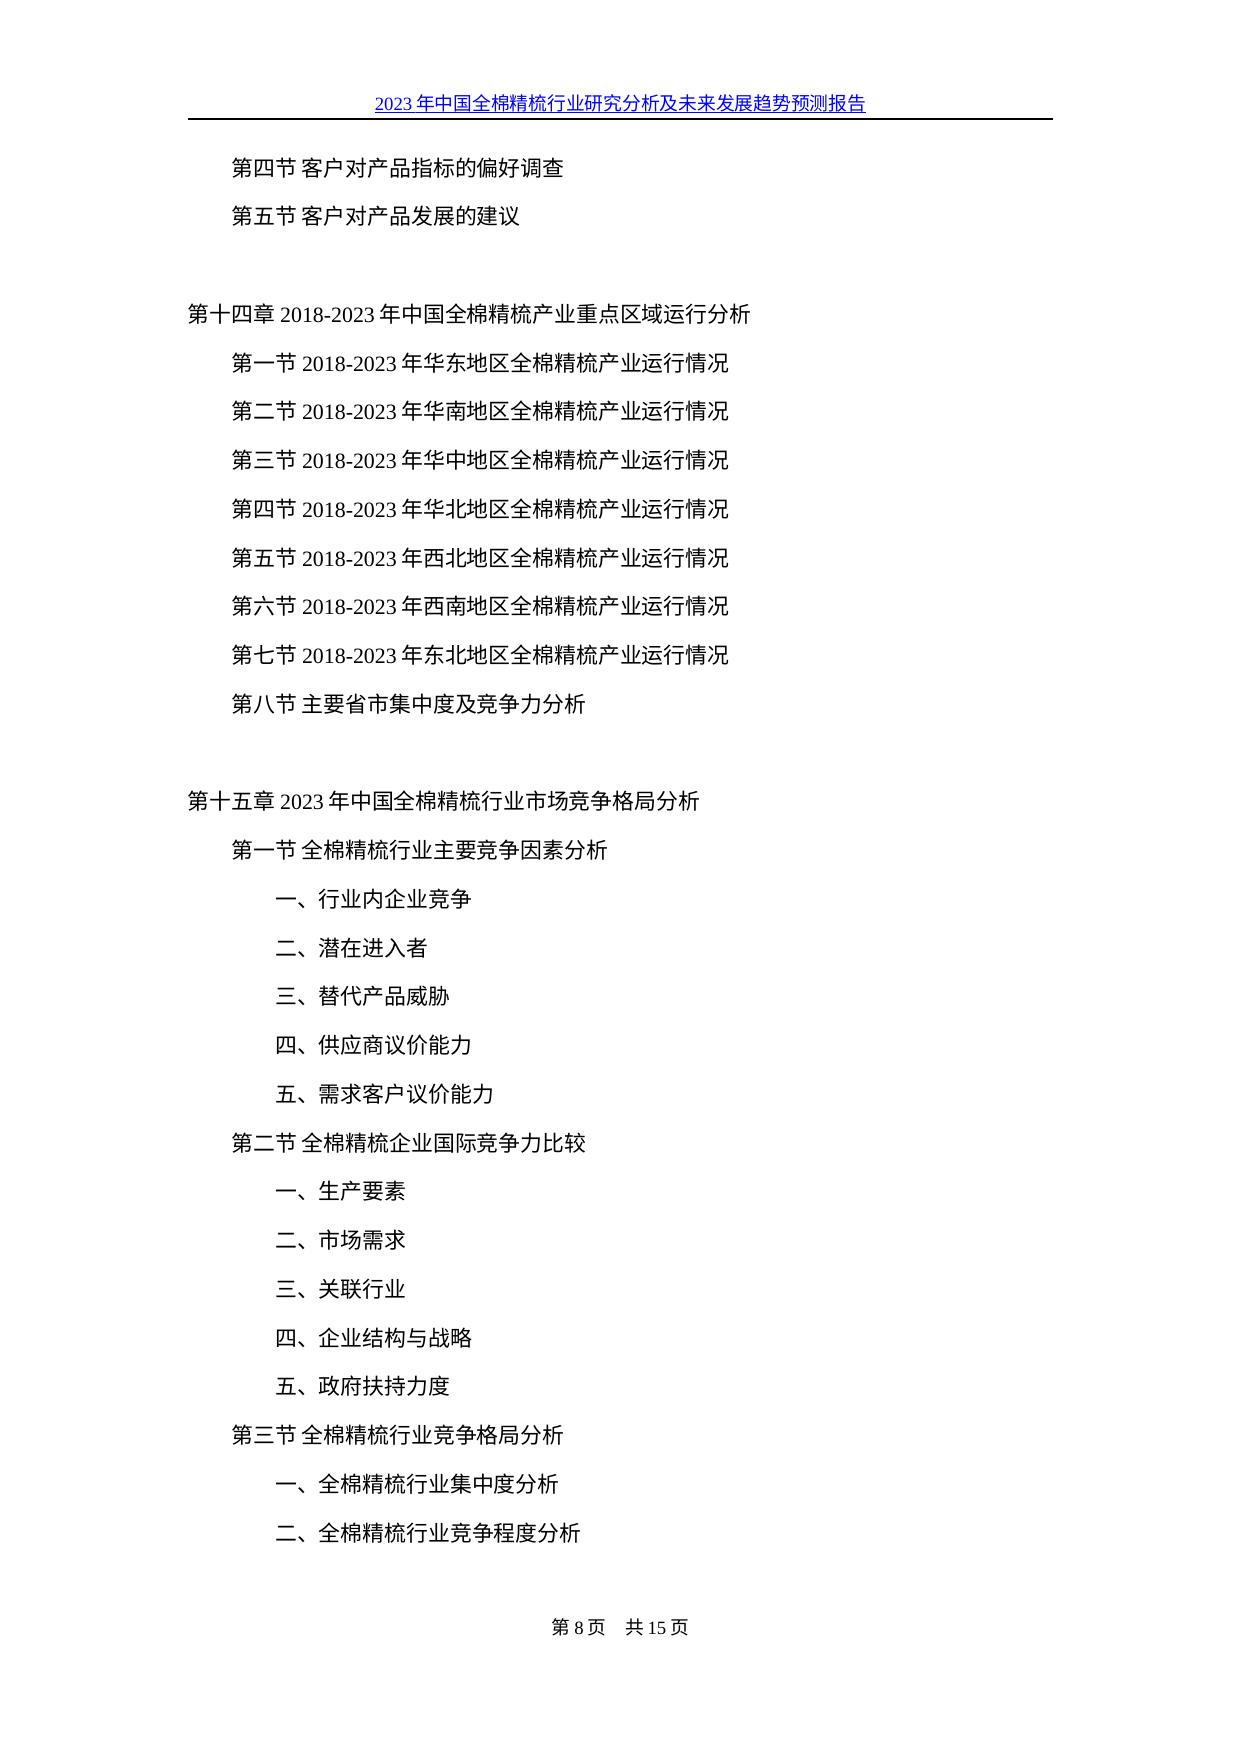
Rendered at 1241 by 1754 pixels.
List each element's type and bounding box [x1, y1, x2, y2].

text [187, 150, 1053, 1548]
